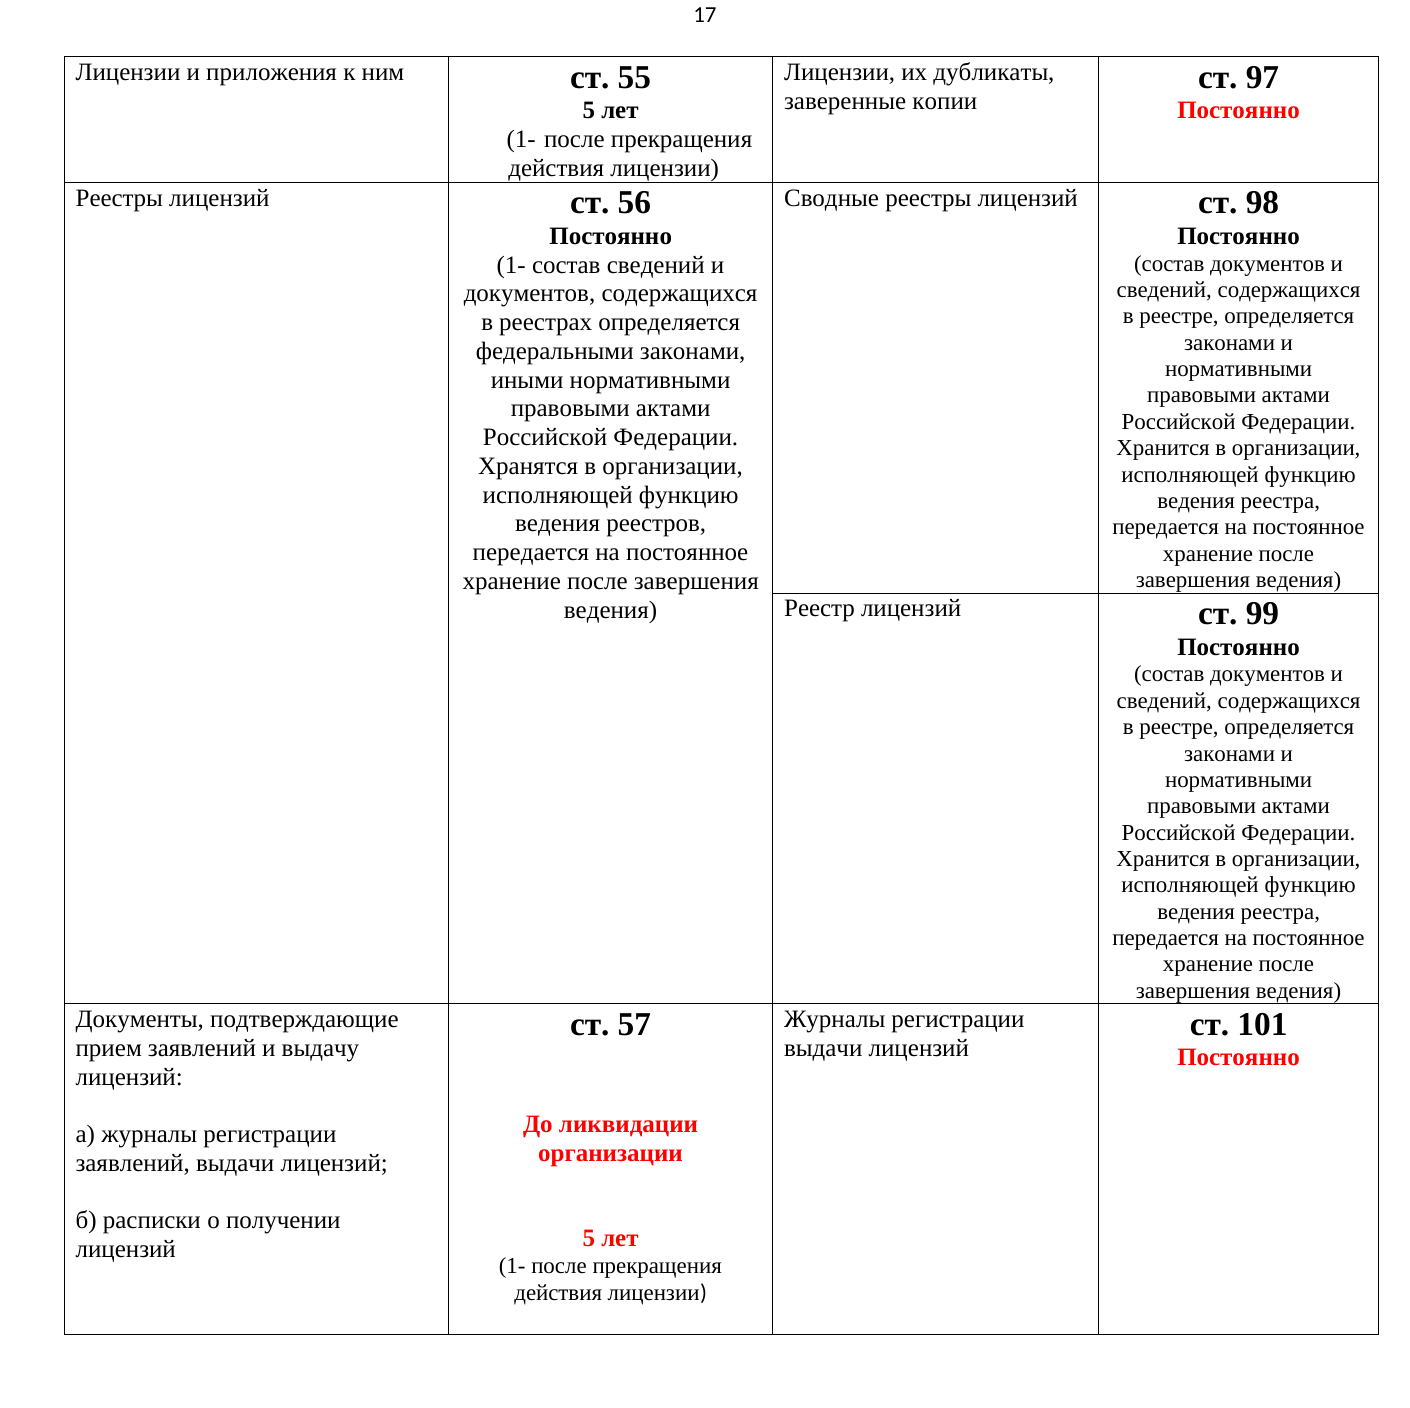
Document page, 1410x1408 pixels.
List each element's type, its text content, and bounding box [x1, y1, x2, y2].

table_cell Журналы регистрации выдачи лицензий [773, 1004, 1098, 1334]
table_cell ст. 99 Постоянно (состав документов и сведений, содержащихся в реестре, определяется законами и нормативными правовыми актами Российской Федерации. Хранится в организации, исполняющей функцию ведения реестра, передается на постоянное хранение после завершения ведения) [1099, 594, 1378, 1003]
table_cell Реестры лицензий [65, 183, 448, 1003]
table_cell ст. 57 До ликвидации организации 5 лет (1- после прекращения действия лицензии) [449, 1004, 772, 1334]
table_cell ст. 101 Постоянно [1099, 1004, 1378, 1334]
table_cell Реестр лицензий [773, 594, 1098, 1003]
table_cell ст. 56 Постоянно (1- состав сведений и документов, содержащихся в реестрах определяется федеральными законами, иными нормативными правовыми актами Российской Федерации. Хранятся в организации, исполняющей функцию ведения реестров, передается на постоянное хранение после завершения ведения) [449, 183, 772, 1003]
table_cell ст. 98 Постоянно (состав документов и сведений, содержащихся в реестре, определяется законами и нормативными правовыми актами Российской Федерации. Хранится в организации, исполняющей функцию ведения реестра, передается на постоянное хранение после завершения ведения) [1099, 183, 1378, 592]
table_cell Документы, подтверждающие прием заявлений и выдачу лицензий: а) журналы регистрации заявлений, выдачи лицензий; б) расписки о получении лицензий [65, 1004, 448, 1334]
table_cell Лицензии и приложения к ним [65, 57, 448, 182]
table_cell ст. 55 5 лет после прекращения действия лицензии) [449, 57, 772, 182]
table_cell Лицензии, их дубликаты, заверенные копии [773, 57, 1098, 182]
table_cell Сводные реестры лицензий [773, 183, 1098, 592]
table_cell ст. 97 Постоянно [1099, 57, 1378, 182]
